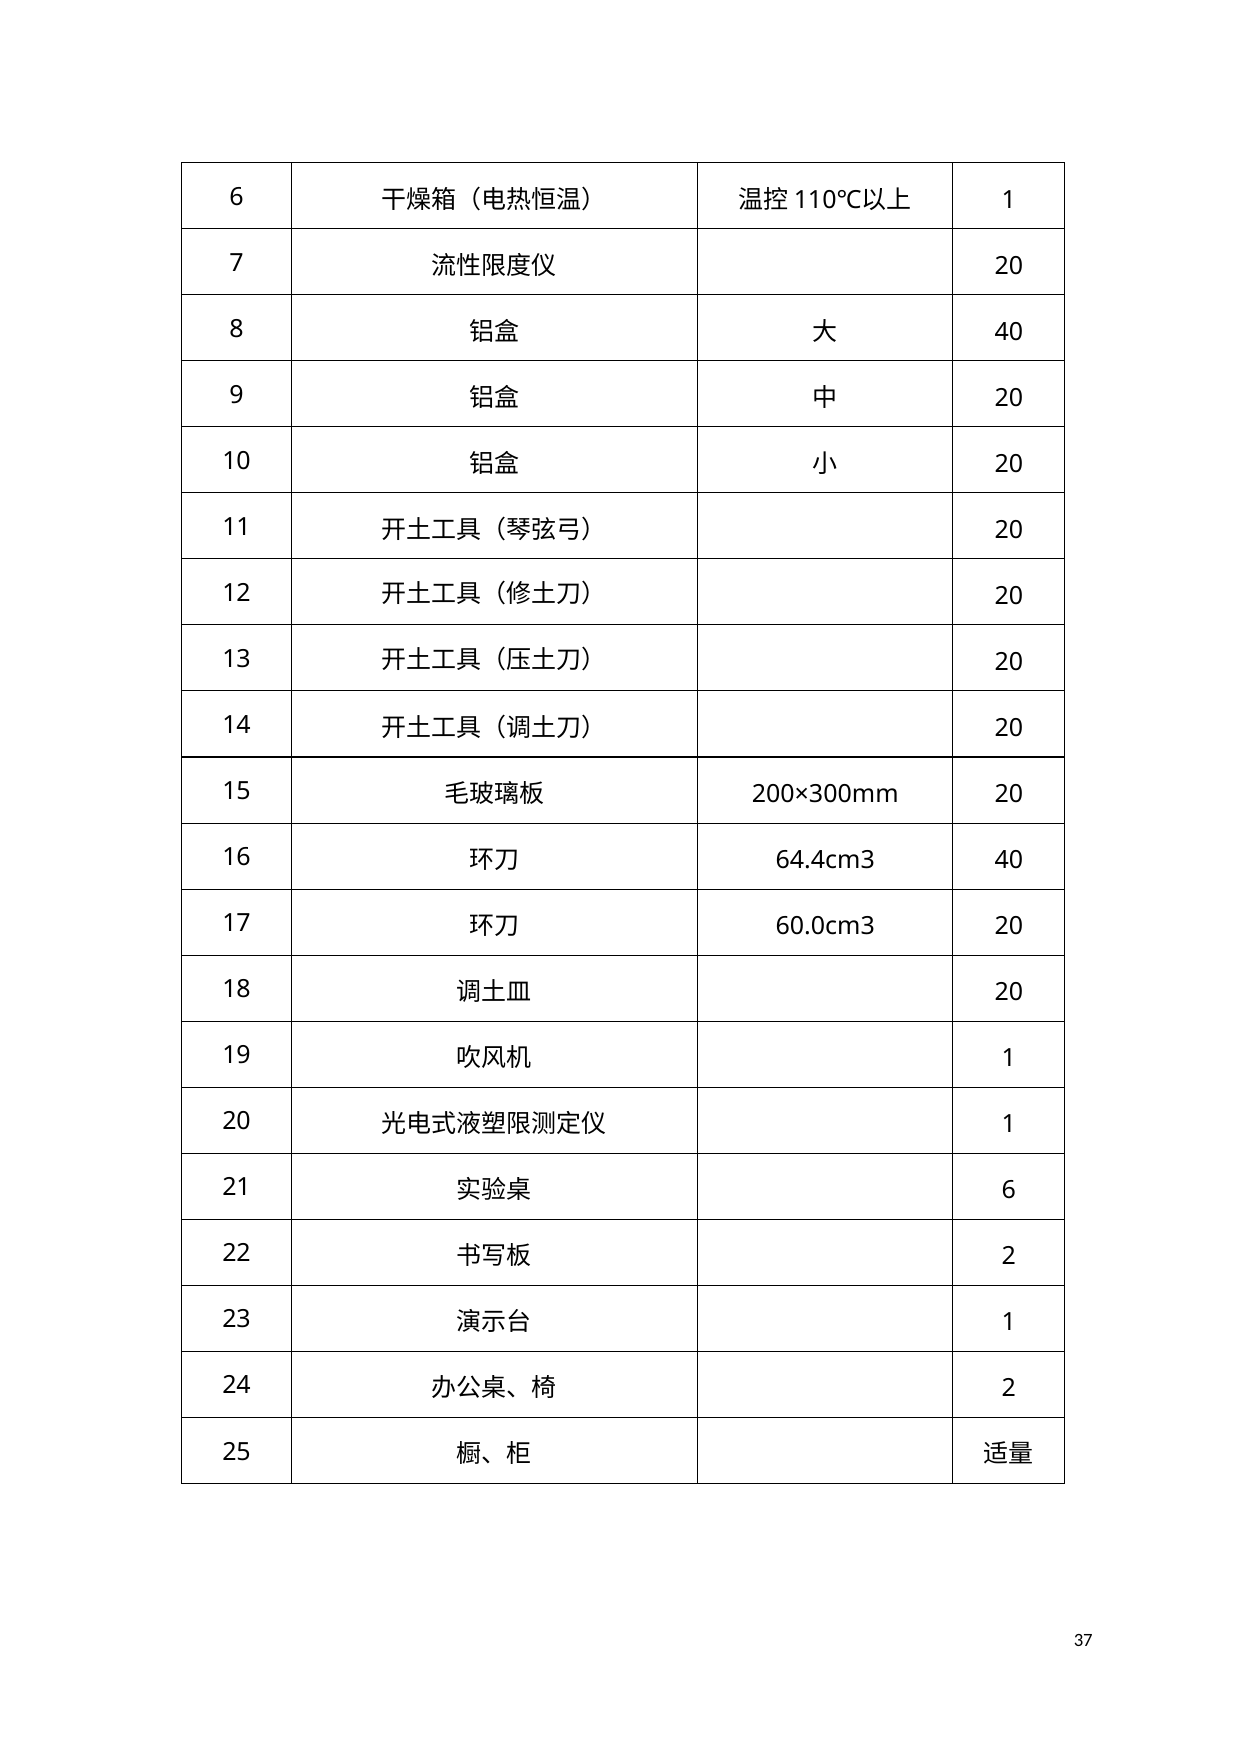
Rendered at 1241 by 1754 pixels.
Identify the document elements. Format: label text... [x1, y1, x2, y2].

table_cell 适量 [953, 1418, 1064, 1483]
table_cell 25 [182, 1418, 291, 1483]
table_cell [698, 493, 952, 558]
table_cell 开土工具（调土刀） [292, 691, 697, 756]
table_cell 20 [953, 559, 1064, 624]
table_cell 24 [182, 1352, 291, 1417]
table_cell 开土工具（压土刀） [292, 625, 697, 690]
table_cell 20 [953, 956, 1064, 1021]
table_cell [698, 1352, 952, 1417]
table_cell 20 [182, 1088, 291, 1153]
table_cell 6 [953, 1154, 1064, 1219]
table_cell 1 [953, 163, 1064, 228]
table_cell 书写板 [292, 1220, 697, 1285]
table_cell 20 [953, 890, 1064, 954]
table_cell [698, 559, 952, 624]
table_cell 毛玻璃板 [292, 758, 697, 822]
table_cell [698, 1022, 952, 1087]
table_cell 橱、柜 [292, 1418, 697, 1483]
table_cell 13 [182, 625, 291, 690]
table_cell [698, 625, 952, 690]
table_cell 20 [953, 361, 1064, 426]
table_cell 17 [182, 890, 291, 954]
table_cell 1 [953, 1286, 1064, 1351]
table_cell 14 [182, 691, 291, 756]
table_cell 办公桌、椅 [292, 1352, 697, 1417]
table_cell 干燥箱（电热恒温） [292, 163, 697, 228]
table_cell 铝盒 [292, 295, 697, 360]
table_cell 20 [953, 427, 1064, 492]
table_cell [698, 1088, 952, 1153]
table_cell 温控110℃以上 [698, 163, 952, 228]
table_cell 40 [953, 295, 1064, 360]
table_cell 18 [182, 956, 291, 1021]
table_cell 吹风机 [292, 1022, 697, 1087]
table_cell 40 [953, 824, 1064, 888]
table_cell 8 [182, 295, 291, 360]
table_cell 200×300mm [698, 758, 952, 822]
table_cell 10 [182, 427, 291, 492]
table_cell 23 [182, 1286, 291, 1351]
table_cell 15 [182, 758, 291, 822]
table_cell 7 [182, 229, 291, 294]
table_cell 12 [182, 559, 291, 624]
table_cell 6 [182, 163, 291, 228]
table_cell 中 [698, 361, 952, 426]
table_cell 21 [182, 1154, 291, 1219]
table_cell 小 [698, 427, 952, 492]
table_cell 1 [953, 1022, 1064, 1087]
table_cell 2 [953, 1352, 1064, 1417]
table_cell 实验桌 [292, 1154, 697, 1219]
table_cell 开土工具（修土刀） [292, 559, 697, 624]
table_cell 演示台 [292, 1286, 697, 1351]
table_cell 60.0cm3 [698, 890, 952, 954]
table_cell 16 [182, 824, 291, 888]
table_cell 20 [953, 229, 1064, 294]
table_cell [698, 1286, 952, 1351]
table_cell 20 [953, 493, 1064, 558]
table_cell 流性限度仪 [292, 229, 697, 294]
table_cell 64.4cm3 [698, 824, 952, 888]
table_cell 环刀 [292, 824, 697, 888]
table_cell 光电式液塑限测定仪 [292, 1088, 697, 1153]
table_cell 11 [182, 493, 291, 558]
table_cell 铝盒 [292, 427, 697, 492]
table_cell [698, 1220, 952, 1285]
table_cell [698, 956, 952, 1021]
table_cell [698, 1418, 952, 1483]
table_cell 铝盒 [292, 361, 697, 426]
table_cell [698, 1154, 952, 1219]
table_cell 20 [953, 758, 1064, 822]
table_cell 大 [698, 295, 952, 360]
table_cell [698, 691, 952, 756]
table_cell 19 [182, 1022, 291, 1087]
table_cell 调土皿 [292, 956, 697, 1021]
table_cell 环刀 [292, 890, 697, 954]
table_cell 20 [953, 625, 1064, 690]
table_cell 9 [182, 361, 291, 426]
table_cell 2 [953, 1220, 1064, 1285]
table_cell [698, 229, 952, 294]
table_cell 1 [953, 1088, 1064, 1153]
table_cell 开土工具（琴弦弓） [292, 493, 697, 558]
table_cell 22 [182, 1220, 291, 1285]
table_cell 20 [953, 691, 1064, 756]
